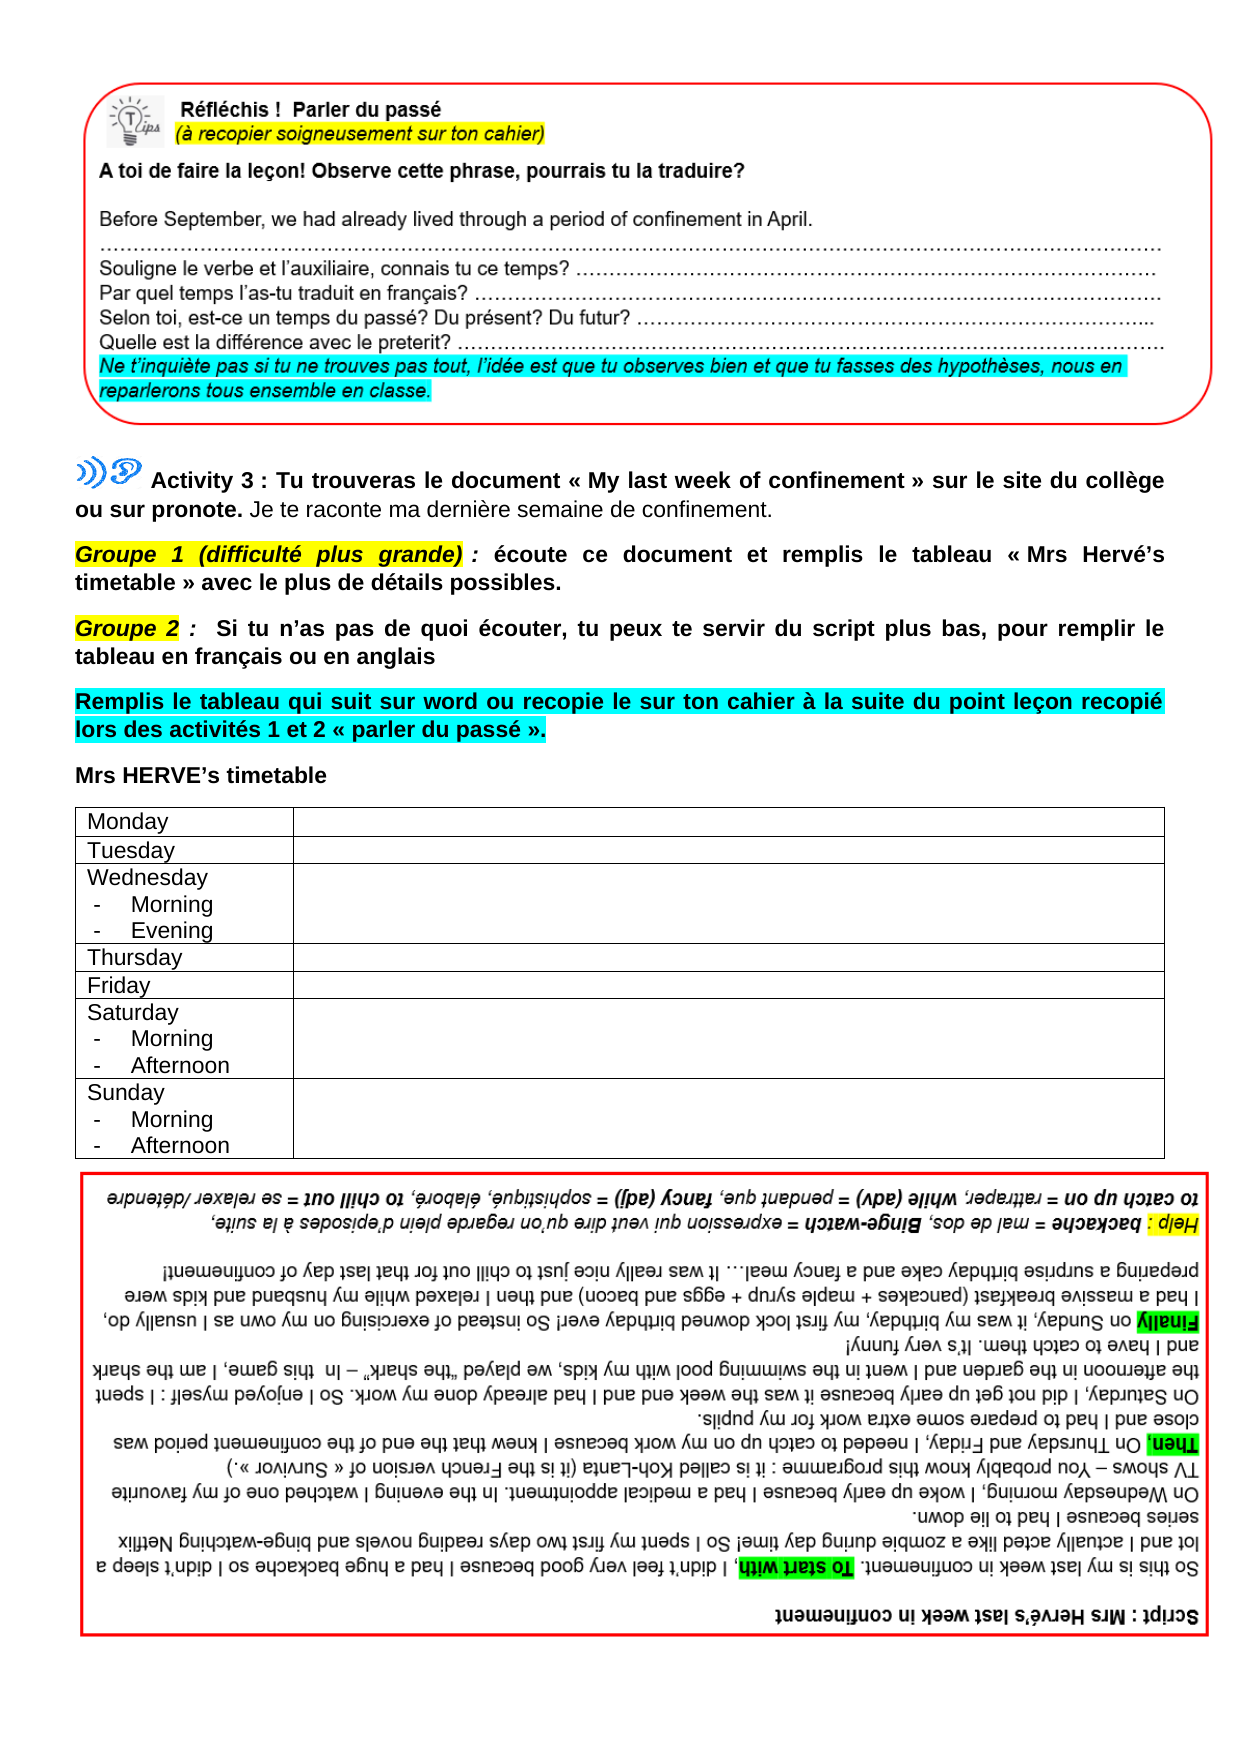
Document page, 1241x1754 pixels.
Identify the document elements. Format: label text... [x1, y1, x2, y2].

table_cell Sunday Morning Afternoon [76, 1079, 293, 1158]
table_cell [294, 944, 1164, 971]
table_cell Tuesday [76, 837, 293, 863]
table_cell Wednesday Morning Evening [76, 864, 293, 943]
text Activity 3 : Tu trouveras le document « My last week of confinement » sur le site du collège ou sur pronote. Je te raconte ma dernière semaine de confinement. [75, 456, 1165, 522]
table_cell Saturday Morning Afternoon [76, 999, 293, 1078]
table_cell [294, 837, 1164, 863]
table_header Monday [76, 808, 293, 836]
table_cell [294, 1079, 1164, 1158]
table_cell [294, 864, 1164, 943]
text Remplis le tableau qui suit sur word ou recopie le sur ton cahier à la suite du point leçon recopié lors des activités 1 et 2 « parler du passé ». [75, 714, 1165, 743]
table_cell Thursday [76, 944, 293, 971]
picture [75, 1159, 1214, 1643]
picture [75, 75, 1224, 438]
table_header [294, 808, 1164, 836]
picture [75, 456, 143, 489]
text Groupe 1 (difficulté plus grande) : écoute ce document et remplis le tableau « Mrs Hervé’s timetable » avec le plus de détails possibles. [75, 541, 1165, 596]
text Groupe 2 : Si tu n’as pas de quoi écouter, tu peux te servir du script plus bas, pour remplir le tableau en français ou en anglais [75, 614, 1165, 669]
table_cell [294, 999, 1164, 1078]
text Mrs HERVE’s timetable [75, 762, 1165, 788]
table_cell [294, 972, 1164, 998]
table_cell Friday [76, 972, 293, 998]
